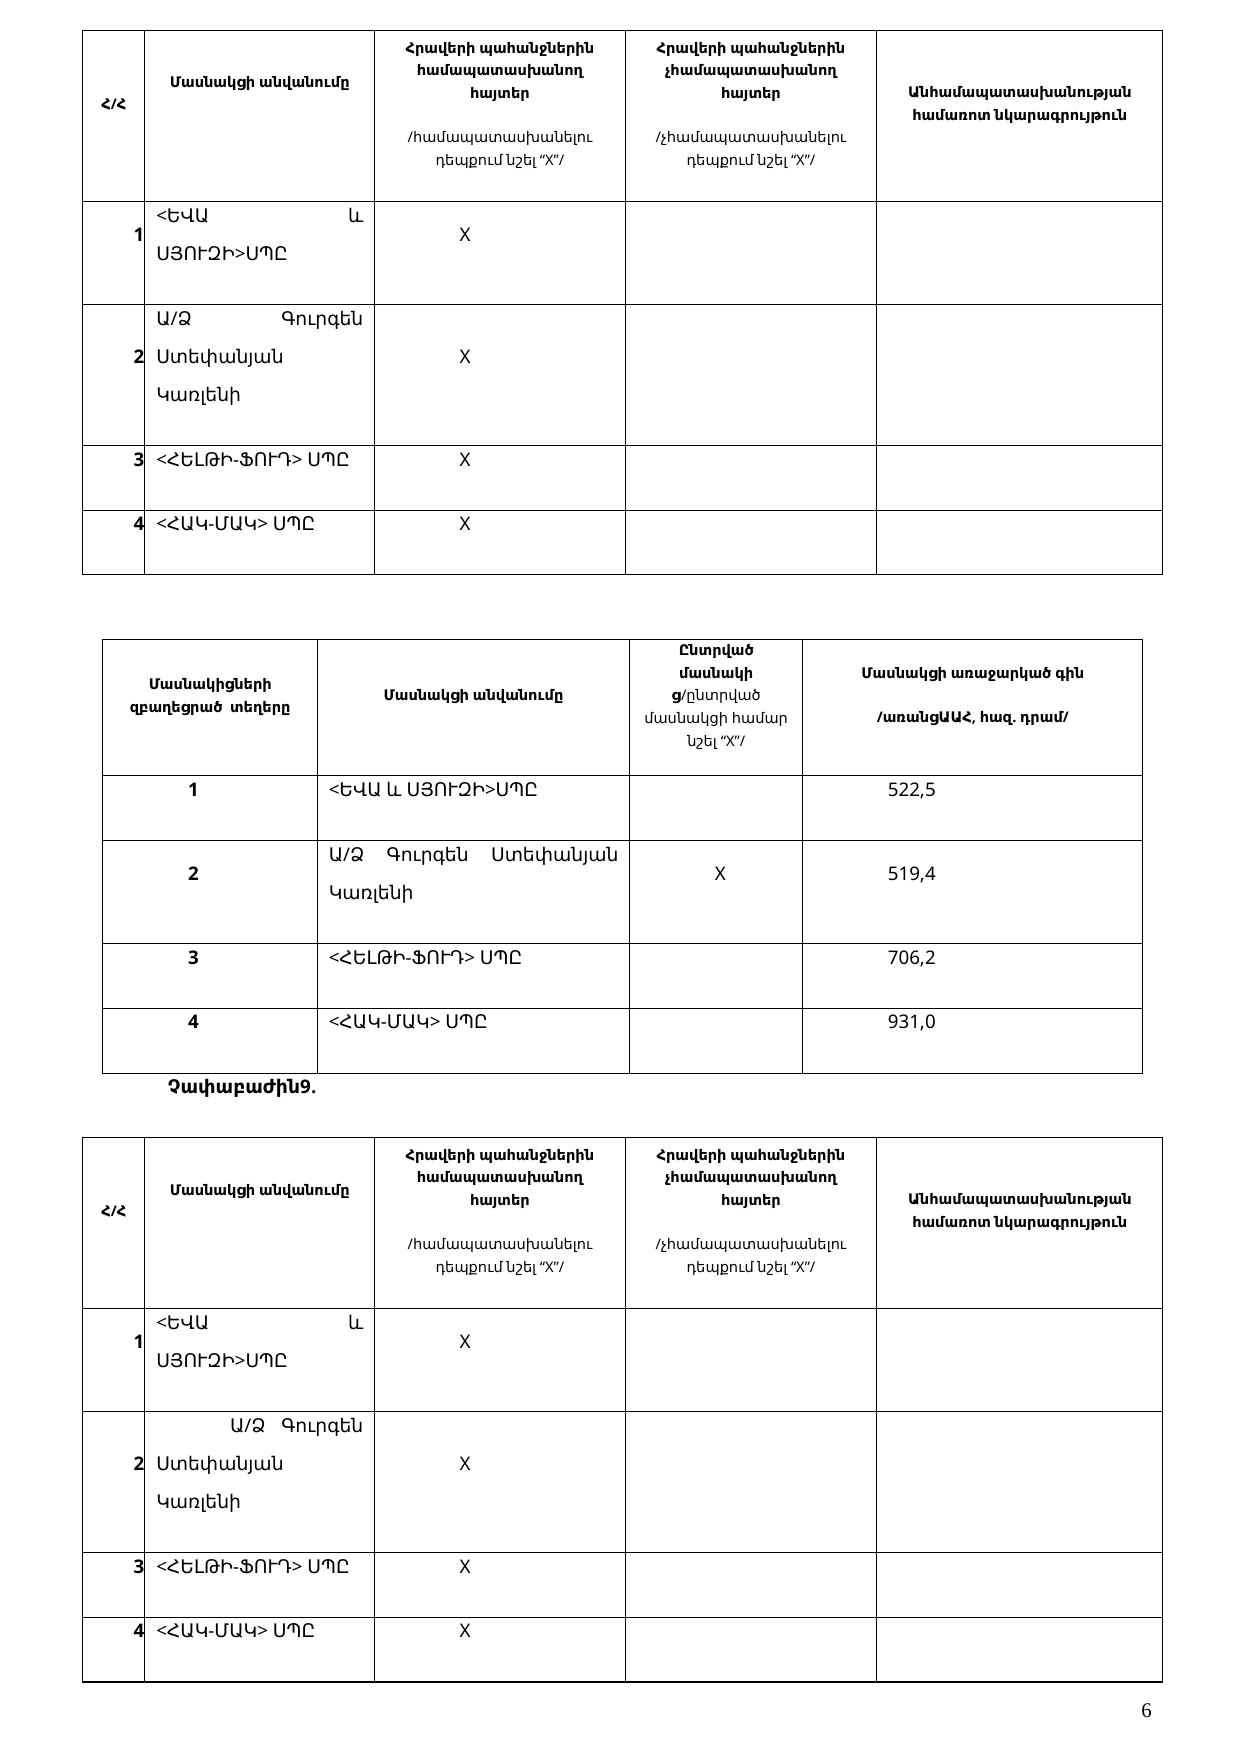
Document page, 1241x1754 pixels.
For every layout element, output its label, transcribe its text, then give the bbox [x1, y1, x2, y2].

table_header Մասնակցի առաջարկած գին /առանցԱԱՀ, հազ. դրամ/ [803, 640, 1142, 775]
table_cell 706,2 [803, 944, 1142, 1008]
table_cell X [375, 1618, 625, 1681]
table_cell [626, 446, 876, 509]
table_cell [626, 1618, 876, 1681]
table_cell X [630, 841, 802, 943]
table_cell <ԵՎԱ և ՍՅՈՒԶԻ>ՍՊԸ [145, 1309, 374, 1411]
table_cell Ա/Ձ Գուրգեն Ստեփանյան Կառլենի [145, 305, 374, 445]
table_cell [877, 511, 1162, 574]
table_cell 4 [83, 511, 144, 574]
table_header Մասնակցի անվանումը [145, 31, 374, 201]
table_cell 1 [83, 202, 144, 304]
table_cell X [375, 305, 625, 445]
table_cell <ԵՎԱ և ՍՅՈՒԶԻ>ՍՊԸ [145, 202, 374, 304]
table_cell [877, 1412, 1162, 1552]
table_cell [877, 202, 1162, 304]
table_cell <ԵՎԱ և ՍՅՈՒԶԻ>ՍՊԸ [318, 776, 629, 840]
table_cell [877, 305, 1162, 445]
table_cell <ՀԵԼԹԻ-ՖՈՒԴ> ՍՊԸ [145, 446, 374, 509]
table_cell X [375, 202, 625, 304]
table_cell 1 [103, 776, 317, 840]
table_header Անհամապատասխանության համառոտ նկարագրույթուն [877, 31, 1162, 201]
table_cell Ա/Ձ Գուրգեն Ստեփանյան Կառլենի [318, 841, 629, 943]
table_cell <ՀԱԿ-ՄԱԿ> ՍՊԸ [318, 1009, 629, 1072]
text Չափաբաժին9. [94, 1073, 1152, 1099]
table_cell [626, 305, 876, 445]
table_cell 2 [83, 305, 144, 445]
table_cell 1 [83, 1309, 144, 1411]
table_cell Ա/Ձ Գուրգեն Ստեփանյան Կառլենի [145, 1412, 374, 1552]
table_cell 4 [83, 1618, 144, 1681]
table_cell <ՀԱԿ-ՄԱԿ> ՍՊԸ [145, 511, 374, 574]
table_cell X [375, 1309, 625, 1411]
table_header Հրավերի պահանջներին չհամապատասխանող հայտեր /չհամապատասխանելու դեպքում նշել “X”/ [626, 1138, 876, 1308]
table_header Մասնակիցների զբաղեցրած տեղերը [103, 640, 317, 775]
table_cell [626, 1553, 876, 1617]
table_cell [626, 511, 876, 574]
table_cell [877, 1553, 1162, 1617]
table_header Հրավերի պահանջներին համապատասխանող հայտեր /համապատասխանելու դեպքում նշել “X”/ [375, 31, 625, 201]
table_cell [626, 1309, 876, 1411]
table_header Մասնակցի անվանումը [145, 1138, 374, 1308]
table_header Հրավերի պահանջներին չհամապատասխանող հայտեր /չհամապատասխանելու դեպքում նշել “X”/ [626, 31, 876, 201]
table_cell [877, 446, 1162, 509]
table_cell [630, 944, 802, 1008]
table_cell 2 [83, 1412, 144, 1552]
table_cell [630, 776, 802, 840]
table_header Հ/Հ [83, 1138, 144, 1308]
table_cell 931,0 [803, 1009, 1142, 1072]
table_header Հրավերի պահանջներին համապատասխանող հայտեր /համապատասխանելու դեպքում նշել “X”/ [375, 1138, 625, 1308]
table_cell 522,5 [803, 776, 1142, 840]
table_cell <ՀԱԿ-ՄԱԿ> ՍՊԸ [145, 1618, 374, 1681]
table_cell <ՀԵԼԹԻ-ՖՈՒԴ> ՍՊԸ [318, 944, 629, 1008]
table_header Մասնակցի անվանումը [318, 640, 629, 775]
table_header Անհամապատասխանության համառոտ նկարագրույթուն [877, 1138, 1162, 1308]
table_cell 519,4 [803, 841, 1142, 943]
table_cell [626, 202, 876, 304]
table_cell X [375, 446, 625, 509]
table_header Ընտրված մասնակից/ընտրված մասնակցի համար նշել “X”/ [630, 640, 802, 775]
table_cell 3 [83, 446, 144, 509]
table_cell 3 [83, 1553, 144, 1617]
table_cell X [375, 1553, 625, 1617]
table_cell [626, 1412, 876, 1552]
table_cell [877, 1309, 1162, 1411]
table_cell 2 [103, 841, 317, 943]
table_cell 3 [103, 944, 317, 1008]
table_cell X [375, 1412, 625, 1552]
table_cell <ՀԵԼԹԻ-ՖՈՒԴ> ՍՊԸ [145, 1553, 374, 1617]
table_cell [630, 1009, 802, 1072]
table_cell X [375, 511, 625, 574]
table_cell [877, 1618, 1162, 1681]
table_cell 4 [103, 1009, 317, 1072]
table_header Հ/Հ [83, 31, 144, 201]
